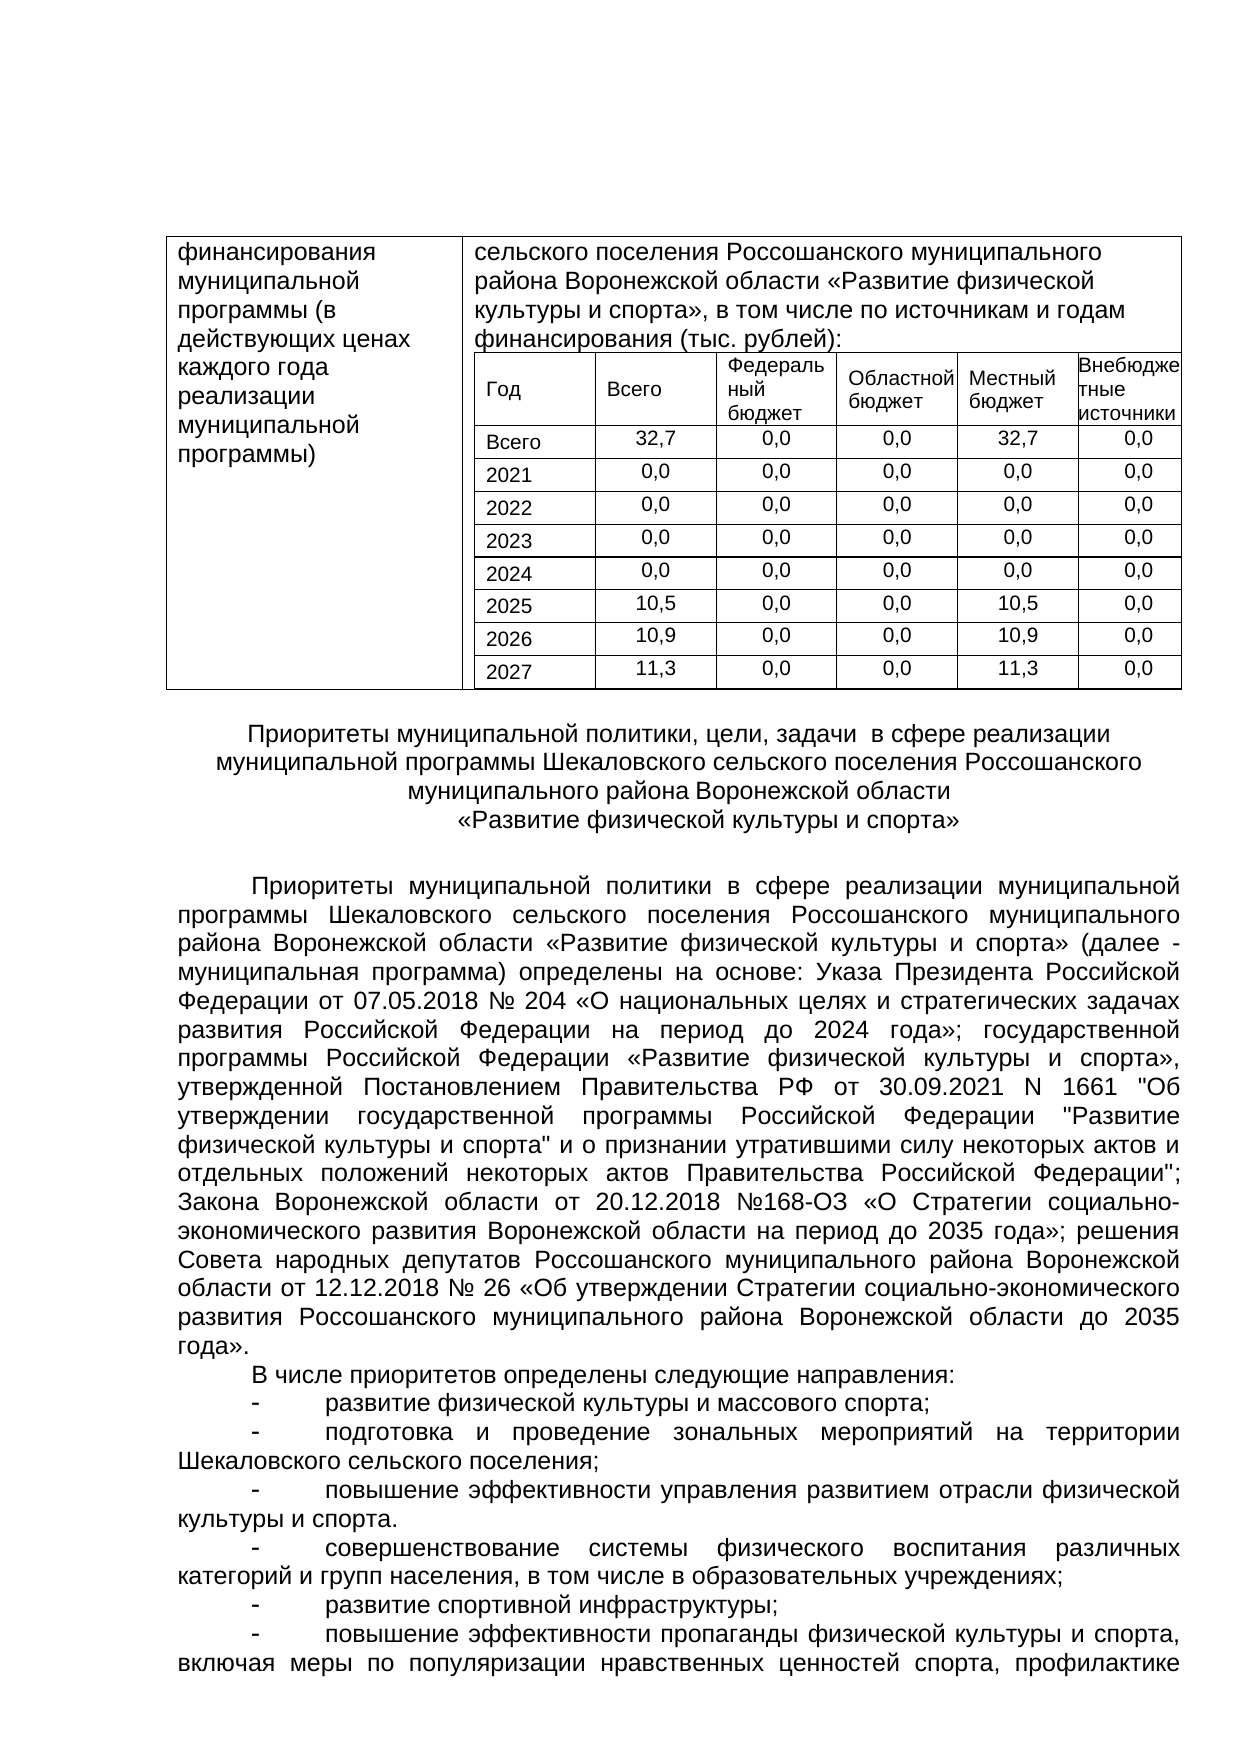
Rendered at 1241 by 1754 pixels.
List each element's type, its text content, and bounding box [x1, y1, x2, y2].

text Приоритеты муниципальной политики в сфере реализации муниципальной программы Шекаловского сельского поселения Россошанского муниципального района Воронежской области «Развитие физической культуры и спорта» (далее - муниципальная программа) определены на основе: Указа Президента Российской Федерации от 07.05.2018 № 204 «О национальных целях и стратегических задачах развития Российской Федерации на период до 2024 года»; государственной программы Российской Федерации «Развитие физической культуры и спорта», утвержденной Постановлением Правительства РФ от 30.09.2021 N 1661 "Об утверждении государственной программы Российской Федерации "Развитие физической культуры и спорта" и о признании утратившими силу некоторых актов и отдельных положений некоторых актов Правительства Российской Федерации"; Закона Воронежской области от 20.12.2018 №168-ОЗ «О Стратегии социально-экономического развития Воронежской области на период до 2035 года»; решения Совета народных депутатов Россошанского муниципального района Воронежской области от 12.12.2018 № 26 «Об утверждении Стратегии социально-экономического развития Россошанского муниципального района Воронежской области до 2035 года». [177, 1158, 1181, 1360]
list подготовка и проведение зональных мероприятий на территории Шекаловского сельского поселения; [177, 1417, 1181, 1475]
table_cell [463, 237, 1181, 689]
text муниципальной программы Шекаловского сельского поселения Россошанского муниципального района Воронежской области [177, 747, 1181, 805]
text Приоритеты муниципальной политики в сфере реализации муниципальной программы Шекаловского сельского поселения Россошанского муниципального района Воронежской области «Развитие физической культуры и спорта» (далее - муниципальная программа) определены на основе: Указа Президента Российской Федерации от 07.05.2018 № 204 «О национальных целях и стратегических задачах развития Российской Федерации на период до 2024 года»; государственной программы Российской Федерации «Развитие физической культуры и спорта», утвержденной Постановлением Правительства РФ от 30.09.2021 N 1661 "Об утверждении государственной программы Российской Федерации "Развитие физической культуры и спорта" и о признании утратившими силу некоторых актов и отдельных положений некоторых актов Правительства Российской Федерации"; Закона Воронежской области от 20.12.2018 №168-ОЗ «О Стратегии социально-экономического развития Воронежской области на период до 2035 года»; решения Совета народных депутатов Россошанского муниципального района Воронежской области от 12.12.2018 № 26 «Об утверждении Стратегии социально-экономического развития Россошанского муниципального района Воронежской области до 2035 года». [177, 871, 1181, 1101]
list совершенствование системы физического воспитания различных категорий и групп населения, в том числе в образовательных учреждениях; [177, 1532, 1181, 1590]
text В числе приоритетов определены следующие направления: [177, 1360, 1181, 1388]
text Приоритеты муниципальной политики, цели, задачи в сфере реализации [177, 719, 1181, 747]
list повышение эффективности управления развитием отрасли физической культуры и спорта. [177, 1475, 1181, 1532]
text «Развитие физической культуры и спорта» [177, 805, 1181, 834]
list развитие спортивной инфраструктуры; [177, 1590, 1181, 1619]
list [177, 1619, 1181, 1677]
list развитие физической культуры и массового спорта; [177, 1388, 1181, 1417]
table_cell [167, 237, 462, 689]
